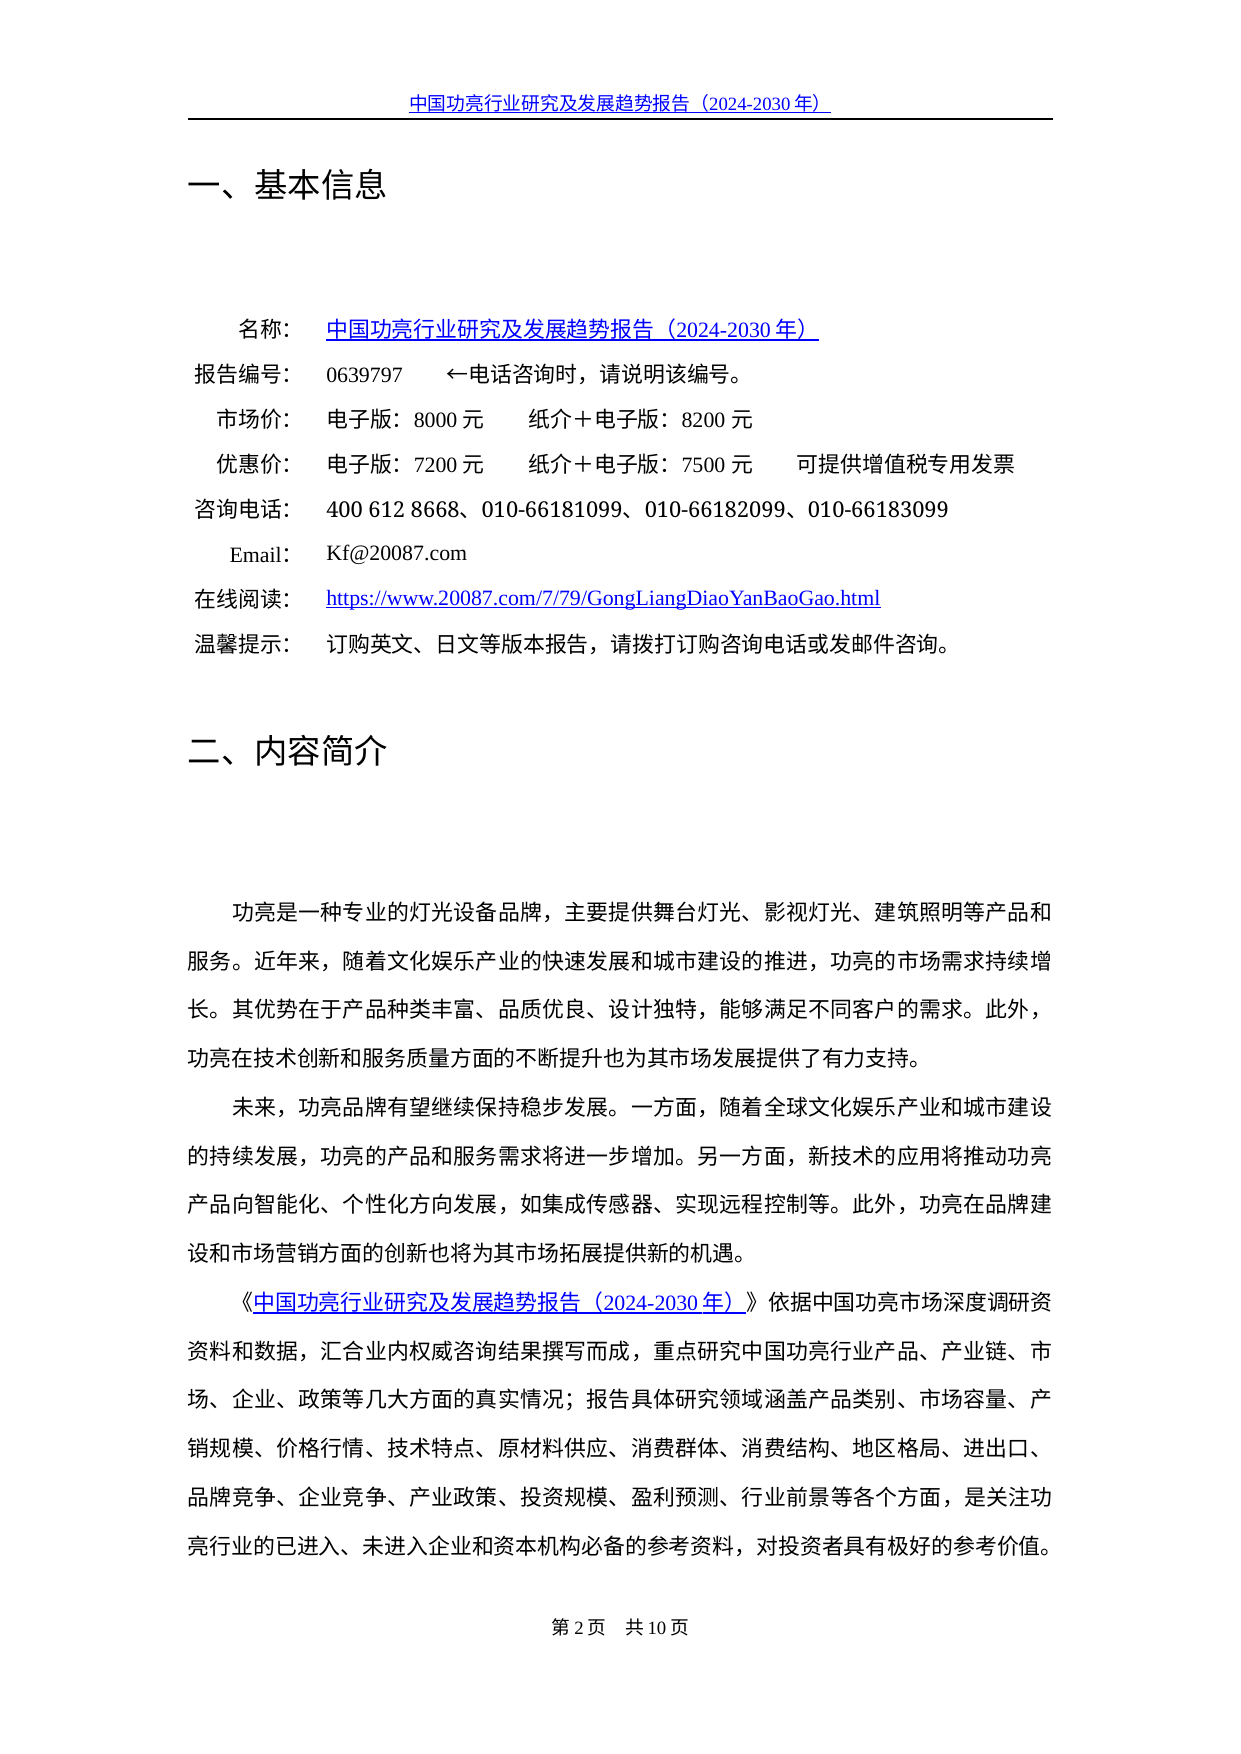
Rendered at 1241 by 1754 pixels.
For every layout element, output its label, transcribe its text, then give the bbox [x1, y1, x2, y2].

table_header 中国功亮行业研究及发展趋势报告（2024-2030年） [315, 312, 1073, 357]
table_cell 温馨提示： [167, 627, 315, 672]
table_cell [315, 582, 1073, 627]
table_cell 在线阅读： [167, 582, 315, 627]
table_cell 0639797 ←电话咨询时，请说明该编号。 [315, 357, 1073, 402]
table_cell Kf@20087.com [315, 537, 1073, 582]
title 一、基本信息 [187, 150, 1053, 215]
table_cell 400 612 8668、010-66181099、010-66182099、010-66183099 [315, 492, 1073, 537]
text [187, 894, 1053, 1561]
table_header 名称： [167, 312, 315, 357]
table_cell 咨询电话： [167, 492, 315, 537]
table_cell 订购英文、日文等版本报告，请拨打订购咨询电话或发邮件咨询。 [315, 627, 1073, 672]
table_cell 电子版：7200 元 纸介＋电子版：7500 元 可提供增值税专用发票 [315, 447, 1073, 492]
table_cell Email： [167, 537, 315, 582]
table_cell 报告编号： [167, 357, 315, 402]
table_cell 市场价： [167, 402, 315, 447]
title 二、内容简介 [187, 717, 1053, 782]
table_cell 优惠价： [167, 447, 315, 492]
table_cell 电子版：8000 元 纸介＋电子版：8200 元 [315, 402, 1073, 447]
